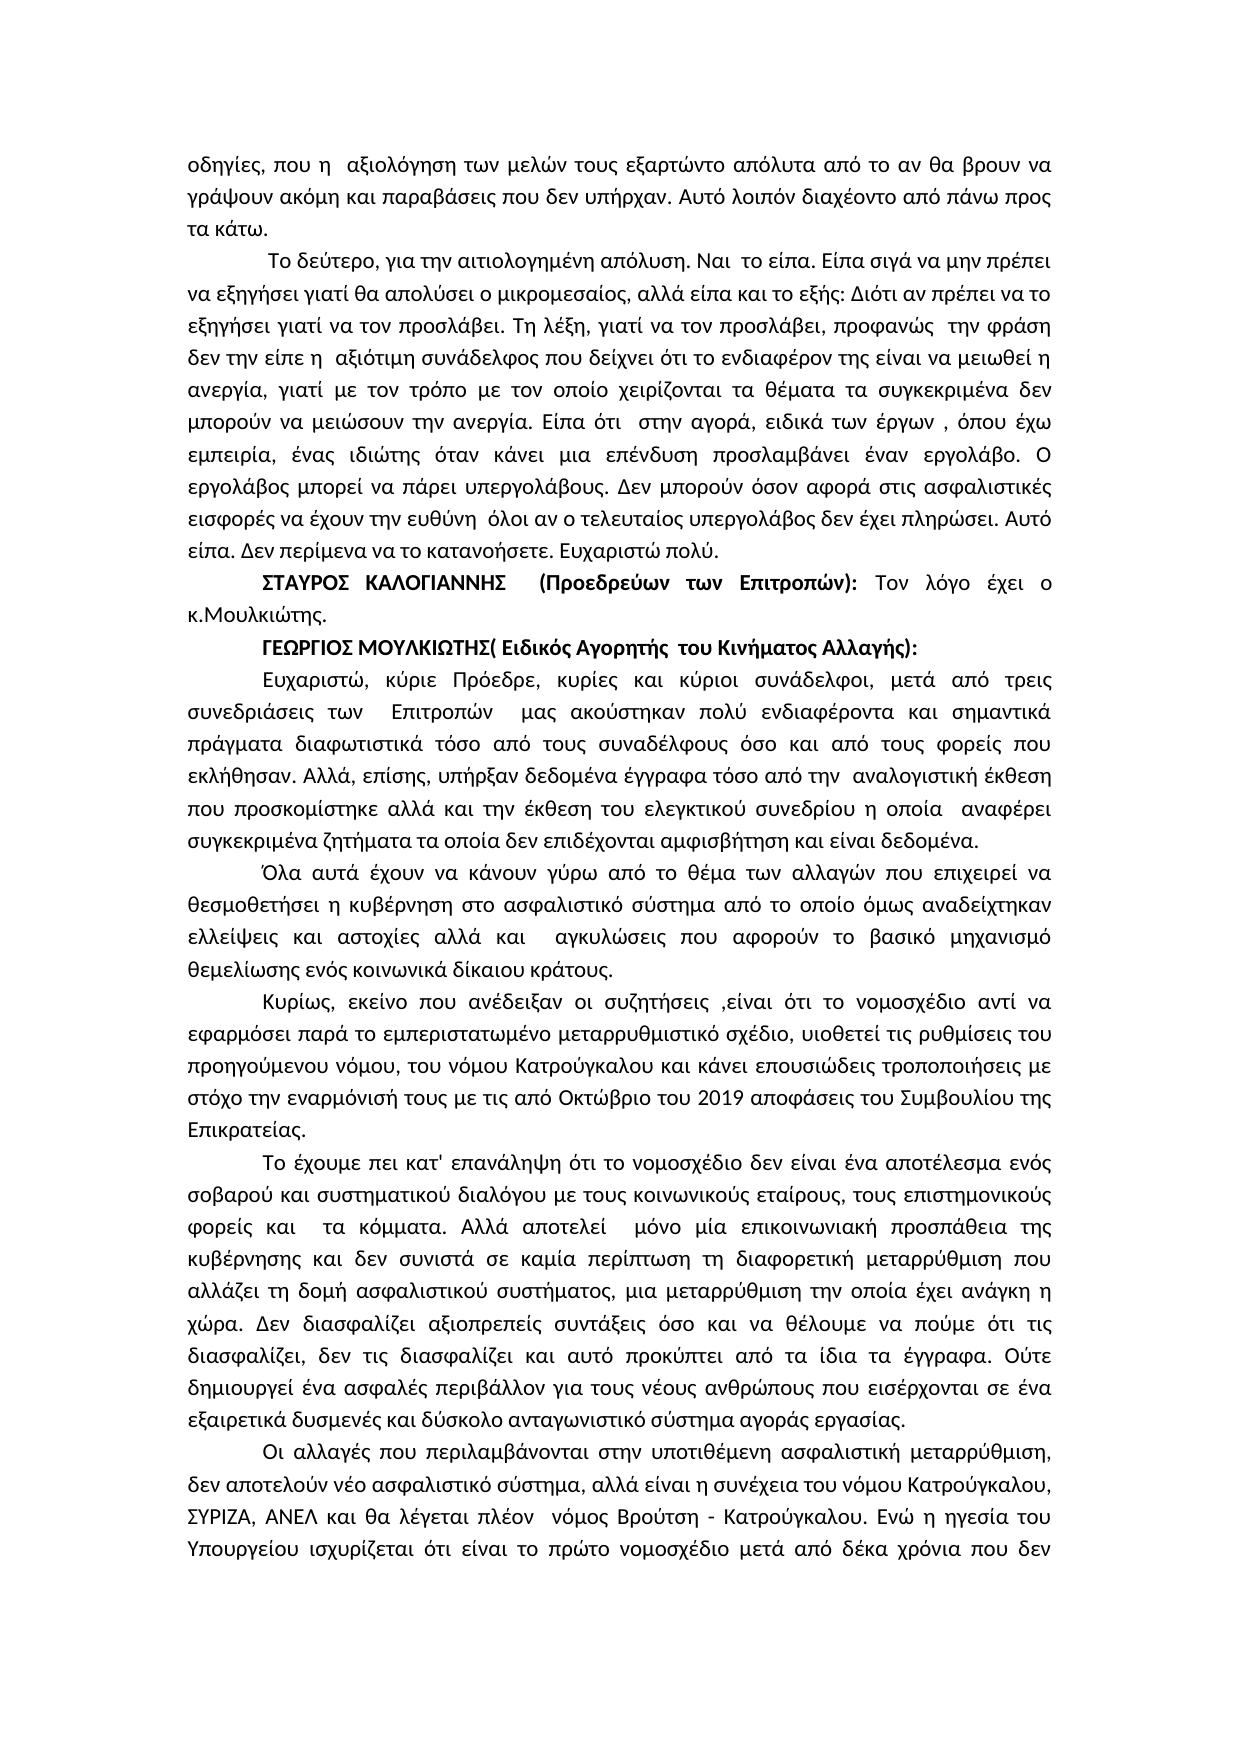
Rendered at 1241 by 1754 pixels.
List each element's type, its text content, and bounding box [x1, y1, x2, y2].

text Κυρίως, εκείνο που ανέδειξαν οι συζητήσεις ,είναι ότι το νομοσχέδιο αντί να εφαρμόσει παρά το εμπεριστατωμένο μεταρρυθμιστικό σχέδιο, υιοθετεί τις ρυθμίσεις του προηγούμενου νόμου, του νόμου Κατρούγκαλου και κάνει επουσιώδεις τροποποιήσεις με στόχο την εναρμόνισή τους με τις από Οκτώβριο του 2019 αποφάσεις του Συμβουλίου της Επικρατείας. [187, 987, 1053, 1144]
text Το έχουμε πει κατ' επανάληψη ότι το νομοσχέδιο δεν είναι ένα αποτέλεσμα ενός σοβαρού και συστηματικού διαλόγου με τους κοινωνικούς εταίρους, τους επιστημονικούς φορείς και τα κόμματα. Αλλά αποτελεί μόνο μία επικοινωνιακή προσπάθεια της κυβέρνησης και δεν συνιστά σε καμία περίπτωση τη διαφορετική μεταρρύθμιση που αλλάζει τη δομή ασφαλιστικού συστήματος, μια μεταρρύθμιση την οποία έχει ανάγκη η χώρα. Δεν διασφαλίζει αξιοπρεπείς συντάξεις όσο και να θέλουμε να πούμε ότι τις διασφαλίζει, δεν τις διασφαλίζει και αυτό προκύπτει από τα ίδια τα έγγραφα. Ούτε δημιουργεί ένα ασφαλές περιβάλλον για τους νέους ανθρώπους που εισέρχονται σε ένα εξαιρετικά δυσμενές και δύσκολο ανταγωνιστικό σύστημα αγοράς εργασίας. [187, 1148, 1053, 1433]
text Το δεύτερο, για την αιτιολογημένη απόλυση. Ναι το είπα. Είπα σιγά να μην πρέπει να εξηγήσει γιατί θα απολύσει ο μικρομεσαίος, αλλά είπα και το εξής: Διότι αν πρέπει να το εξηγήσει γιατί να τον προσλάβει. Τη λέξη, γιατί να τον προσλάβει, προφανώς την φράση δεν την είπε η αξιότιμη συνάδελφος που δείχνει ότι το ενδιαφέρον της είναι να μειωθεί η ανεργία, γιατί με τον τρόπο με τον οποίο χειρίζονται τα θέματα τα συγκεκριμένα δεν μπορούν να μειώσουν την ανεργία. Είπα ότι στην αγορά, ειδικά των έργων , όπου έχω εμπειρία, ένας ιδιώτης όταν κάνει μια επένδυση προσλαμβάνει έναν εργολάβο. Ο εργολάβος μπορεί να πάρει υπεργολάβους. Δεν μπορούν όσον αφορά στις ασφαλιστικές εισφορές να έχουν την ευθύνη όλοι αν ο τελευταίος υπεργολάβος δεν έχει πληρώσει. Αυτό είπα. Δεν περίμενα να το κατανοήσετε. Ευχαριστώ πολύ. [187, 247, 1053, 564]
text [187, 1437, 1053, 1562]
text Όλα αυτά έχουν να κάνουν γύρω από το θέμα των αλλαγών που επιχειρεί να θεσμοθετήσει η κυβέρνηση στο ασφαλιστικό σύστημα από το οποίο όμως αναδείχτηκαν ελλείψεις και αστοχίες αλλά και αγκυλώσεις που αφορούν το βασικό μηχανισμό θεμελίωσης ενός κοινωνικά δίκαιου κράτους. [187, 858, 1053, 983]
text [187, 150, 1053, 242]
text Ευχαριστώ, κύριε Πρόεδρε, κυρίες και κύριοι συνάδελφοι, μετά από τρεις συνεδριάσεις των Επιτροπών μας ακούστηκαν πολύ ενδιαφέροντα και σημαντικά πράγματα διαφωτιστικά τόσο από τους συναδέλφους όσο και από τους φορείς που εκλήθησαν. Αλλά, επίσης, υπήρξαν δεδομένα έγγραφα τόσο από την αναλογιστική έκθεση που προσκομίστηκε αλλά και την έκθεση του ελεγκτικού συνεδρίου η οποία αναφέρει συγκεκριμένα ζητήματα τα οποία δεν επιδέχονται αμφισβήτηση και είναι δεδομένα. [187, 665, 1053, 854]
text ΣΤΑΥΡΟΣ ΚΑΛΟΓΙΑΝΝΗΣ (Προεδρεύων των Επιτροπών): Τον λόγο έχει ο κ.Μουλκιώτης. [187, 568, 1053, 629]
text ΓΕΩΡΓΙΟΣ ΜΟΥΛΚΙΩΤΗΣ( Ειδικός Αγορητής του Κινήματος Αλλαγής): [187, 633, 1053, 661]
